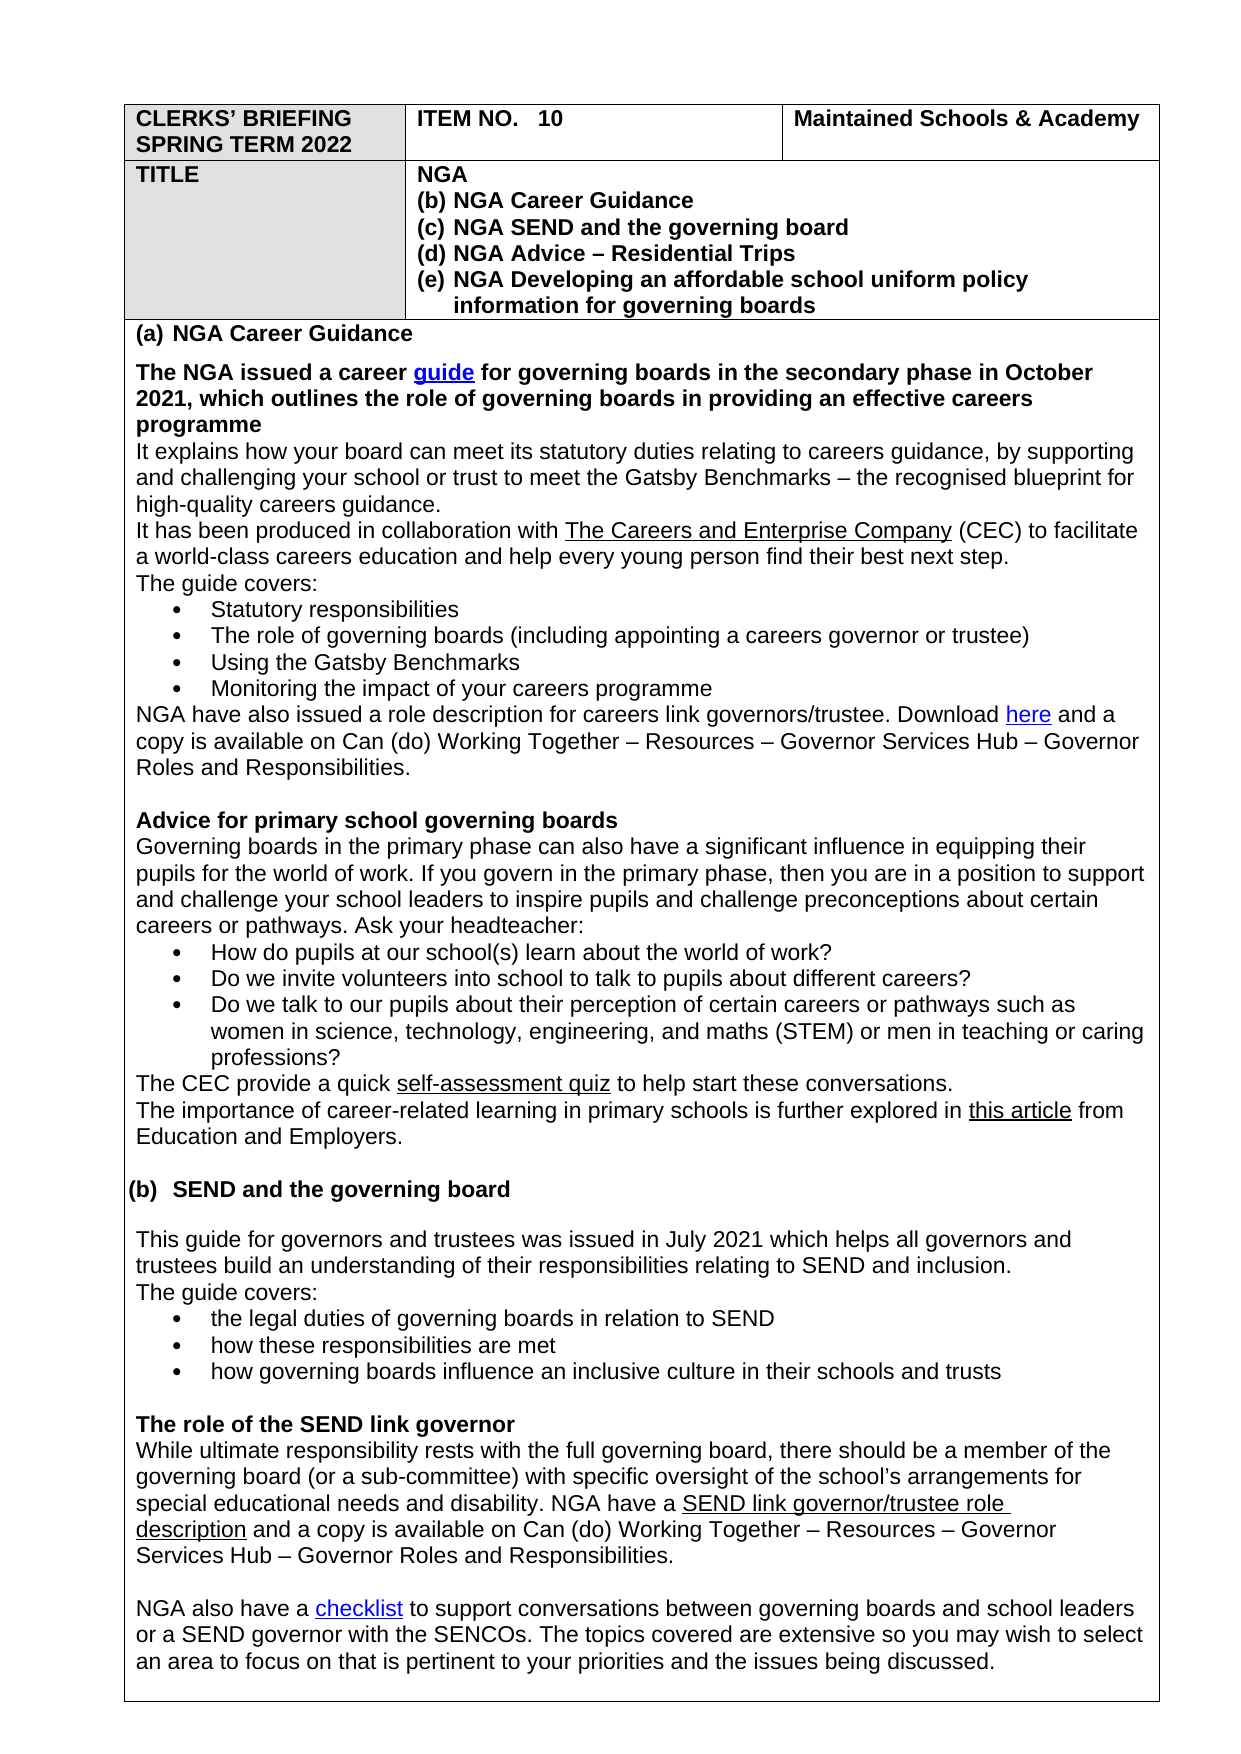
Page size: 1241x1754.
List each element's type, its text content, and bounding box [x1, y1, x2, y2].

table_header CLERKS’ BRIEFING SPRING TERM 2022 [125, 105, 405, 160]
table_header ITEM NO. 10 [406, 105, 782, 160]
table_header Maintained Schools & Academy [783, 105, 1159, 160]
table_cell TITLE [125, 161, 405, 319]
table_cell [125, 320, 1159, 1701]
table_cell NGA NGA Career Guidance NGA SEND and the governing board NGA Advice – Residential Trips NGA Developing an affordable school uniform policy information for governing boards [406, 161, 1159, 319]
